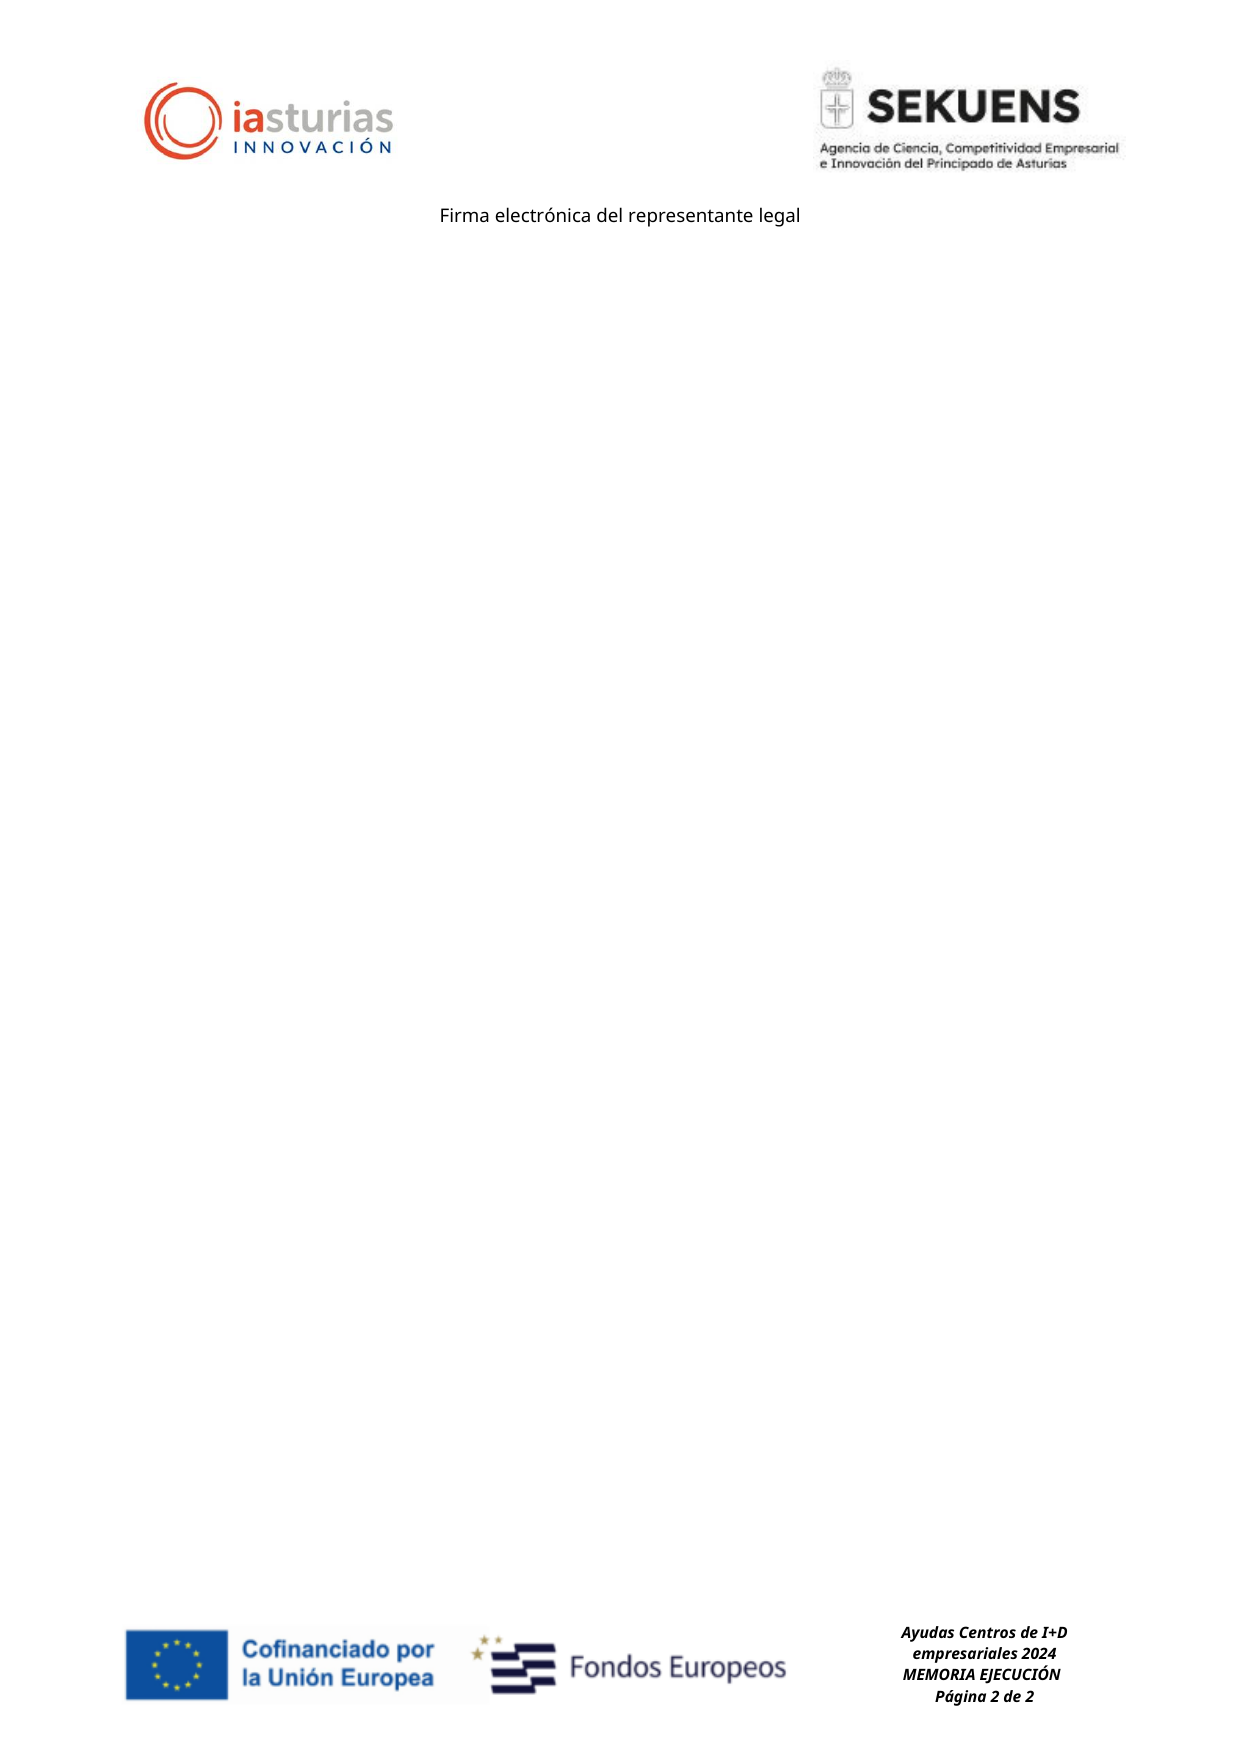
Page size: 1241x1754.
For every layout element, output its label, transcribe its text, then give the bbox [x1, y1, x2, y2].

text Firma electrónica del representante legal [118, 203, 1122, 228]
picture [114, 1622, 800, 1706]
picture [118, 71, 419, 168]
picture [813, 60, 1126, 179]
